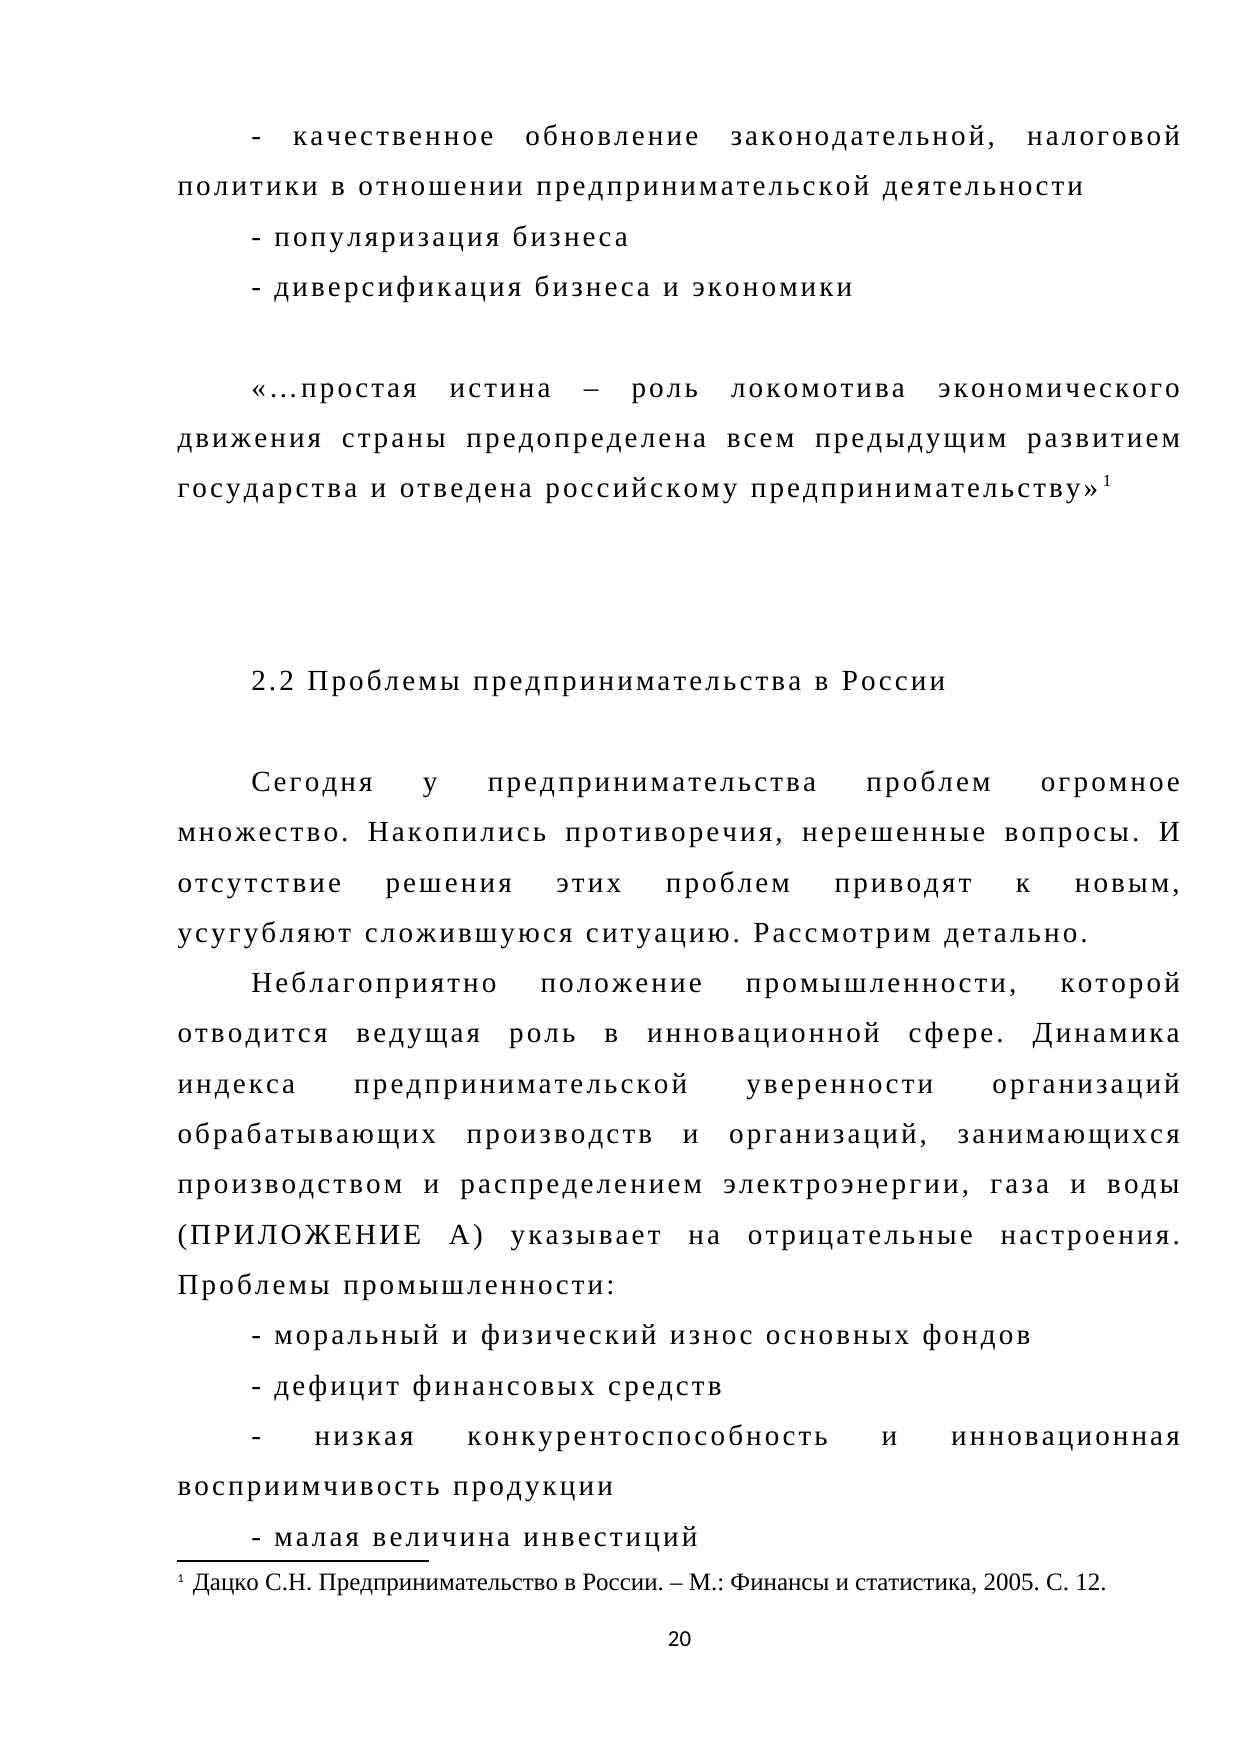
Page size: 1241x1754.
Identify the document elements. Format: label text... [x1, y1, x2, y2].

text - низкая конкурентоспособность и инновационная восприимчивость продукции [177, 1418, 1181, 1502]
text Сегодня у предпринимательства проблем огромное множество. Накопились противоречия, нерешенные вопросы. И отсутствие решения этих проблем приводят к новым, усугубляют сложившуюся ситуацию. Рассмотрим детально. [177, 764, 1181, 948]
text - малая величина инвестиций [177, 1519, 1181, 1552]
text - дефицит финансовых средств [177, 1368, 1181, 1401]
text - диверсификация бизнеса и экономики [177, 269, 1181, 303]
text «…простая истина – роль локомотива экономического движения страны предопределена всем предыдущим развитием государства и отведена российскому предпринимательству» [177, 370, 1181, 504]
text - моральный и физический износ основных фондов [177, 1317, 1181, 1351]
text - качественное обновление законодательной, налоговой политики в отношении предпринимательской деятельности [177, 118, 1181, 202]
text Неблагоприятно положение промышленности, которой отводится ведущая роль в инновационной сфере. Динамика индекса предпринимательской уверенности организаций обрабатывающих производств и организаций, занимающихся производством и распределением электроэнергии, газа и воды (ПРИЛОЖЕНИЕ А) указывает на отрицательные настроения. Проблемы промышленности: [177, 965, 1181, 1301]
text 2.2 Проблемы предпринимательства в России [177, 663, 1181, 697]
text - популяризация бизнеса [177, 219, 1181, 252]
